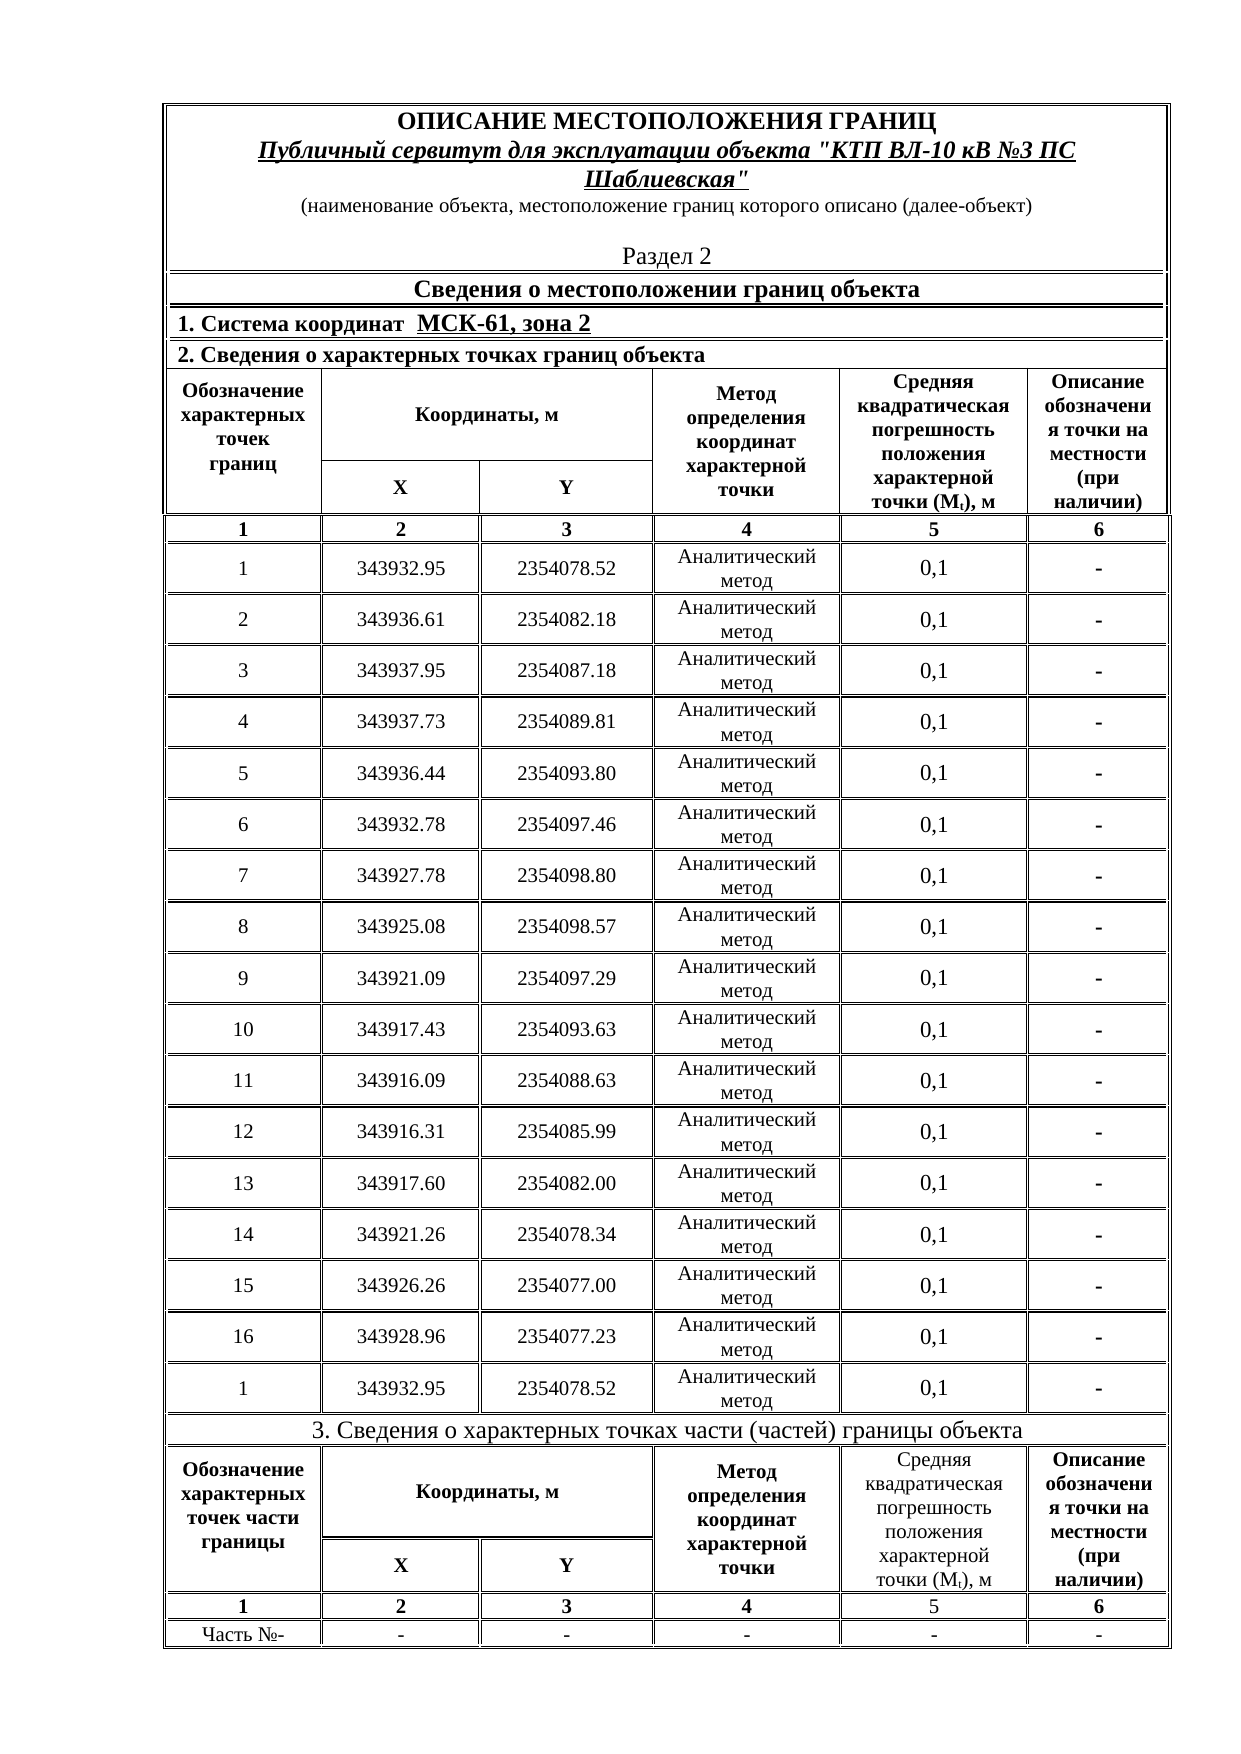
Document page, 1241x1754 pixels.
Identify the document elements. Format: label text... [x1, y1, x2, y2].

table_cell 11 [165, 1053, 322, 1104]
table_header 3 [482, 516, 652, 541]
table_cell 343917.43 [323, 1005, 478, 1053]
table_cell 343932.95 [323, 1364, 478, 1412]
table_header 6 [1029, 516, 1168, 541]
table_cell 343932.78 [323, 800, 478, 848]
table_cell 5 [842, 1594, 1026, 1618]
table_cell Х [323, 1540, 478, 1591]
table_cell Аналитический метод [655, 1159, 839, 1207]
table_cell 343937.73 [323, 698, 478, 746]
table_cell Аналитический метод [655, 698, 839, 746]
table_header 5 [842, 516, 1026, 541]
table_cell - [1028, 643, 1170, 694]
table_cell 2354077.23 [482, 1313, 652, 1361]
table_cell 0,1 [842, 851, 1026, 899]
table_cell 12 [165, 1104, 322, 1156]
table_cell 3. Сведения о характерных точках части (частей) границы объекта [166, 1412, 1168, 1444]
table_cell Описание обозначения точки на местности (при наличии) [1028, 369, 1166, 513]
table_cell 0,1 [842, 1364, 1026, 1412]
table_cell 0,1 [842, 544, 1026, 592]
table_cell 2354093.63 [482, 1005, 652, 1053]
table_cell 2354098.80 [482, 851, 652, 899]
table_cell 0,1 [842, 595, 1026, 643]
table_cell 9 [166, 951, 320, 1002]
table_cell 15 [165, 1258, 322, 1309]
table_cell 2354082.00 [482, 1159, 652, 1207]
table_cell 343921.09 [323, 954, 478, 1002]
table_cell 343916.31 [323, 1108, 478, 1156]
table_cell Аналитический метод [655, 1210, 839, 1258]
table_cell - [1029, 1207, 1168, 1258]
table_cell - [1029, 1002, 1168, 1053]
table_header 2 [323, 516, 478, 541]
table_cell 6 [166, 797, 320, 848]
table_cell 0,1 [842, 903, 1026, 951]
table_cell 2354085.99 [482, 1108, 652, 1156]
table_cell Аналитический метод [655, 1005, 839, 1053]
table_cell 2354098.57 [482, 903, 652, 951]
table_cell 0,1 [842, 1261, 1026, 1309]
table_cell - [480, 1621, 653, 1646]
table_cell Средняя квадратическая погрешность положения характерной точки (Mt), м [842, 1447, 1026, 1591]
table_cell 2354078.34 [482, 1210, 652, 1258]
table_cell - [1029, 746, 1168, 797]
table_cell 13 [166, 1156, 320, 1207]
table_cell 0,1 [842, 749, 1026, 797]
table_cell - [1028, 694, 1170, 746]
table_cell Средняя квадратическая погрешность положения характерной точки (Mt), м [840, 369, 1027, 513]
table_cell 0,1 [842, 1108, 1026, 1156]
table_cell 343925.08 [323, 903, 478, 951]
table_cell Аналитический метод [655, 646, 839, 694]
table_cell 343926.26 [323, 1261, 478, 1309]
table_cell - [1028, 1309, 1170, 1361]
table_cell 7 [165, 848, 322, 899]
table_cell - [1029, 797, 1168, 848]
table_cell - [322, 1618, 480, 1646]
table_cell 343928.96 [323, 1313, 478, 1361]
table_cell 343937.95 [323, 646, 478, 694]
table_cell Аналитический метод [655, 1261, 839, 1309]
table_cell Координаты, м [323, 1447, 652, 1536]
table_cell - [1029, 541, 1168, 592]
table_cell 10 [166, 1002, 320, 1053]
table_cell 2. Сведения о характерных точках границ объекта [165, 336, 1169, 367]
table_cell 8 [165, 899, 322, 951]
table_cell 2354089.81 [482, 698, 652, 746]
table_cell Аналитический метод [655, 851, 839, 899]
table_cell Аналитический метод [655, 1364, 839, 1412]
table_cell - [1028, 848, 1170, 899]
table_cell Сведения о местоположении границ объекта [165, 270, 1169, 303]
table_cell - [1029, 1156, 1168, 1207]
table_cell 2354082.18 [482, 595, 652, 643]
table_cell - [1028, 899, 1170, 951]
table_cell - [1029, 592, 1168, 643]
table_cell 2 [323, 1594, 478, 1618]
table_cell Аналитический метод [655, 1313, 839, 1361]
table_cell 0,1 [842, 1159, 1026, 1207]
table_cell 5 [166, 746, 320, 797]
table_cell 2354077.00 [482, 1261, 652, 1309]
table_cell 1 [166, 541, 320, 592]
table_cell 4 [655, 1594, 839, 1618]
table_cell - [1029, 1361, 1168, 1412]
table_cell Аналитический метод [655, 800, 839, 848]
table_cell 0,1 [842, 698, 1026, 746]
table_cell Обозначение характерных точек границ [167, 369, 321, 513]
table_cell Аналитический метод [655, 544, 839, 592]
table_cell Аналитический метод [655, 954, 839, 1002]
table_cell Метод определения координат характерной точки [655, 1447, 839, 1591]
table_cell 343936.61 [323, 595, 478, 643]
table_cell Y [480, 461, 652, 513]
table_cell Аналитический метод [655, 749, 839, 797]
table_cell 2354093.80 [482, 749, 652, 797]
table_cell Аналитический метод [655, 595, 839, 643]
table_cell 343917.60 [323, 1159, 478, 1207]
table_cell Обозначение характерных точек части границы [166, 1444, 320, 1591]
table_cell 0,1 [842, 1313, 1026, 1361]
table_header 4 [655, 516, 839, 541]
table_cell Метод определения координат характерной точки [653, 369, 839, 513]
table_cell 3 [165, 643, 322, 694]
table_cell - [653, 1621, 840, 1646]
table_cell Описание обозначения точки на местности (при наличии) [1029, 1444, 1168, 1591]
table_cell 2354088.63 [482, 1056, 652, 1104]
table_cell 2354087.18 [482, 646, 652, 694]
table_cell 1. Система координат МСК-61, зона 2 [165, 303, 1169, 336]
table_cell Аналитический метод [655, 1056, 839, 1104]
table_cell 343936.44 [323, 749, 478, 797]
table_cell 2354097.29 [482, 954, 652, 1002]
table_cell Координаты, м [322, 369, 652, 460]
table_cell - [1028, 1053, 1170, 1104]
table_cell - [840, 1618, 1028, 1646]
table_cell Х [322, 461, 479, 513]
table_cell 3 [482, 1594, 652, 1618]
table_cell 4 [165, 694, 322, 746]
table_cell - [1028, 1618, 1170, 1646]
table_cell 2354078.52 [482, 1364, 652, 1412]
table_cell 0,1 [842, 1210, 1026, 1258]
table_cell 2 [166, 592, 320, 643]
table_cell - [1028, 1104, 1170, 1156]
table_cell 343927.78 [323, 851, 478, 899]
table_cell Аналитический метод [655, 903, 839, 951]
table_cell 0,1 [842, 1056, 1026, 1104]
table_cell 6 [1028, 1591, 1170, 1618]
table_cell 1 [165, 1591, 322, 1618]
table_cell - [1029, 951, 1168, 1002]
table_cell - [1028, 1258, 1170, 1309]
table_cell 343932.95 [323, 544, 478, 592]
table_cell 0,1 [842, 954, 1026, 1002]
table_cell Y [482, 1540, 652, 1591]
table_cell Часть №- [165, 1618, 322, 1646]
table_cell 14 [166, 1207, 320, 1258]
table_cell 2354078.52 [482, 544, 652, 592]
table_cell 2354097.46 [482, 800, 652, 848]
table_cell 343916.09 [323, 1056, 478, 1104]
table_header 1 [166, 516, 320, 541]
table_cell 16 [165, 1309, 322, 1361]
table_cell 1 [166, 1361, 320, 1412]
table_cell 0,1 [842, 646, 1026, 694]
table_cell Аналитический метод [655, 1108, 839, 1156]
table_cell 0,1 [842, 800, 1026, 848]
table_cell 343921.26 [323, 1210, 478, 1258]
table_cell 0,1 [842, 1005, 1026, 1053]
table_header ОПИСАНИЕ МЕСТОПОЛОЖЕНИЯ ГРАНИЦ Публичный сервитут для эксплуатации объекта "КТП ВЛ-10 кВ №3 ПС Шаблиевская" (наименование объекта, местоположение границ которого описано (далее-объект) Раздел 2 [167, 106, 1166, 269]
